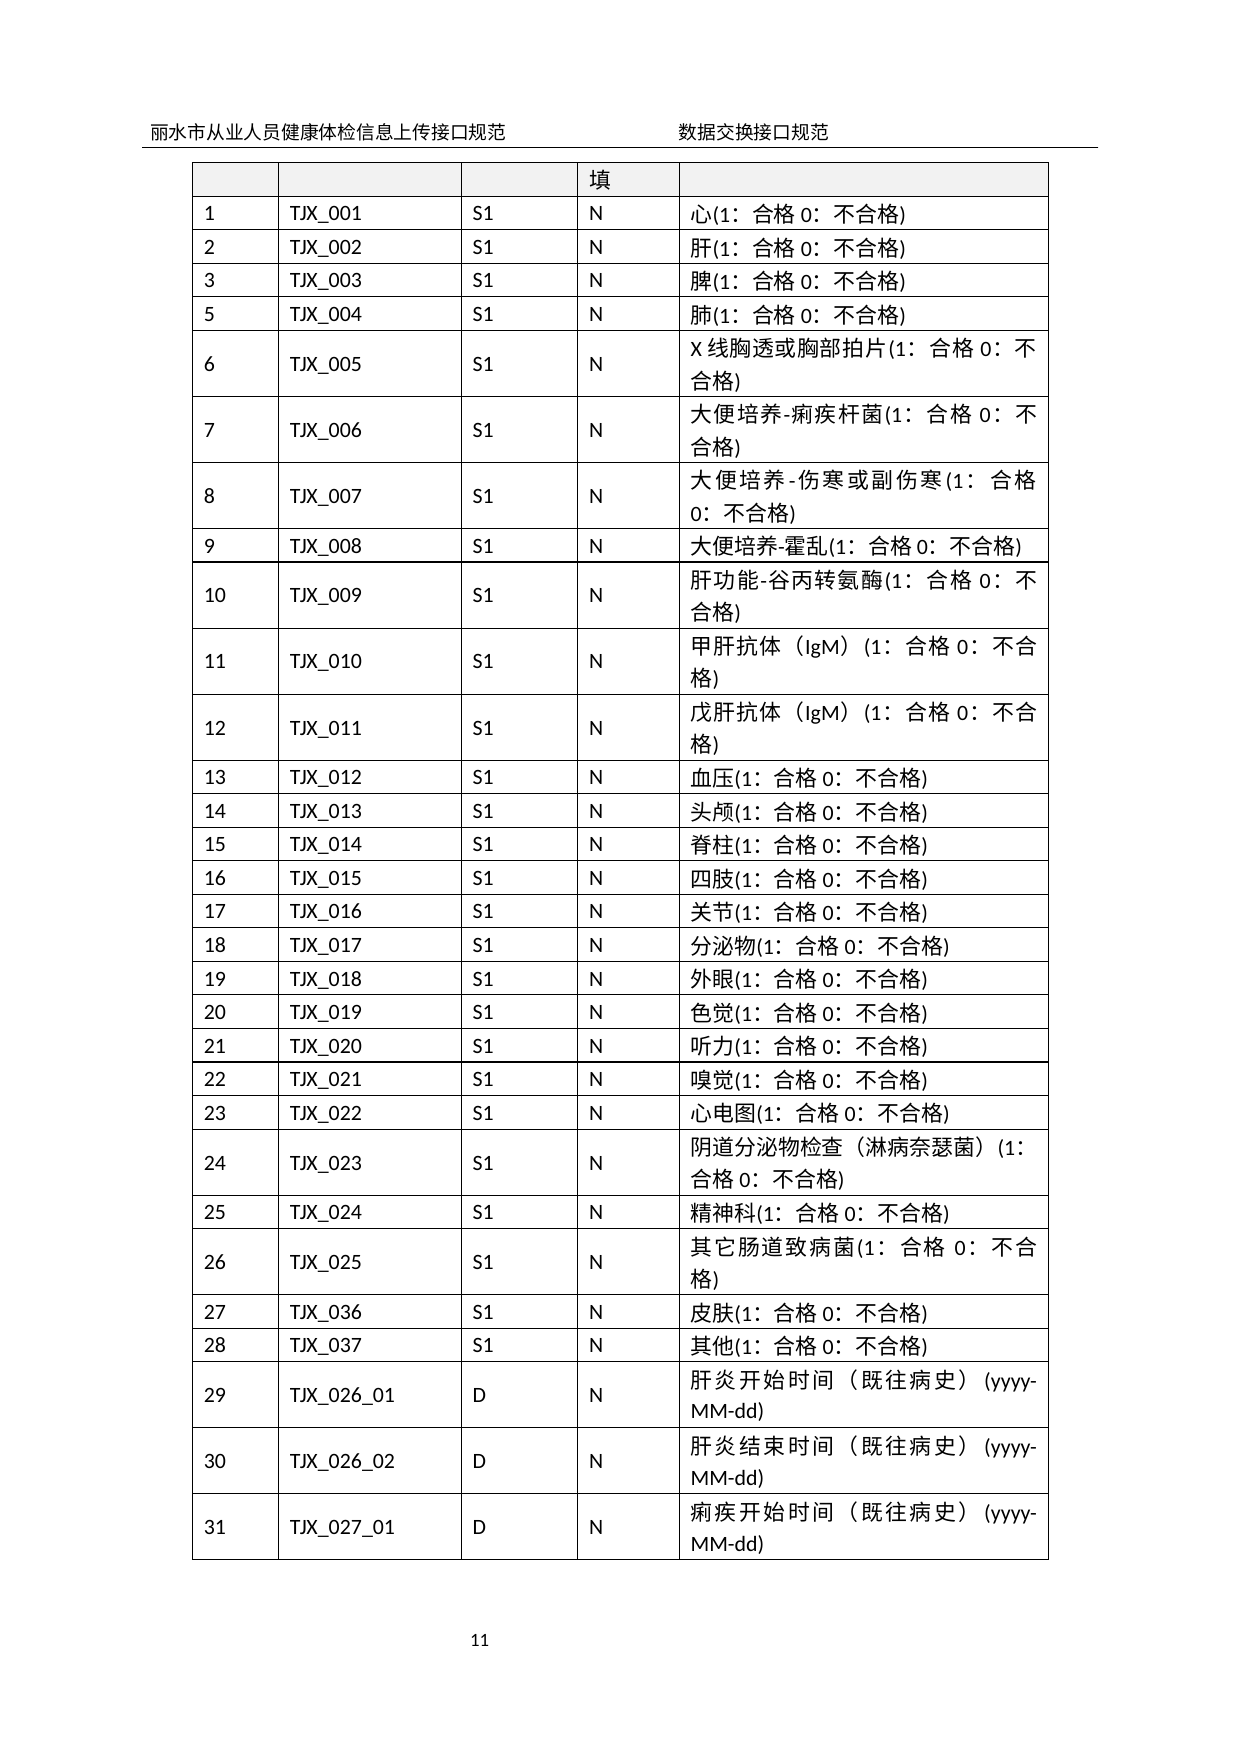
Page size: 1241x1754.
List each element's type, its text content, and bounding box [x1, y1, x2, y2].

table_cell TJX_016 [279, 895, 461, 927]
table_cell S1 [462, 397, 577, 462]
table_cell N [578, 995, 679, 1028]
table_cell 分泌物(1：合格 0：不合格) [680, 928, 1048, 961]
table_cell S1 [462, 1130, 577, 1194]
table_cell TJX_018 [279, 962, 461, 994]
table_cell 2 [193, 230, 278, 263]
table_cell 7 [193, 397, 278, 462]
table_cell X线胸透或胸部拍片(1：合格 0：不合格) [680, 331, 1048, 396]
table_cell 痢疾开始时间（既往病史）(yyyy-MM-dd) [680, 1494, 1048, 1559]
table_cell N [578, 695, 679, 759]
table_cell 肝功能-谷丙转氨酶(1：合格 0：不合格) [680, 563, 1048, 627]
table_cell N [578, 1329, 679, 1361]
table_cell TJX_005 [279, 331, 461, 396]
table_cell S1 [462, 529, 577, 561]
table_cell S1 [462, 1029, 577, 1061]
table_cell 心电图(1：合格 0：不合格) [680, 1096, 1048, 1128]
table_cell TJX_015 [279, 861, 461, 894]
table_cell 四肢(1：合格 0：不合格) [680, 861, 1048, 894]
table_cell 血压(1：合格 0：不合格) [680, 761, 1048, 793]
table_cell 肝炎开始时间（既往病史）(yyyy-MM-dd) [680, 1362, 1048, 1427]
table_cell 8 [193, 463, 278, 528]
table_cell 皮肤(1：合格 0：不合格) [680, 1295, 1048, 1328]
table_cell 心(1：合格 0：不合格) [680, 197, 1048, 229]
table_cell 肺(1：合格 0：不合格) [680, 297, 1048, 330]
table_header 是否必填 [578, 163, 679, 196]
table_cell TJX_013 [279, 794, 461, 827]
table_cell 17 [193, 895, 278, 927]
table_cell N [578, 1196, 679, 1228]
table_cell N [578, 197, 679, 229]
table_cell S1 [462, 995, 577, 1028]
table_cell TJX_003 [279, 264, 461, 296]
table_cell 20 [193, 995, 278, 1028]
table_cell 24 [193, 1130, 278, 1194]
table_cell TJX_024 [279, 1196, 461, 1228]
table_cell S1 [462, 895, 577, 927]
table_cell 听力(1：合格 0：不合格) [680, 1029, 1048, 1061]
table_cell TJX_027_01 [279, 1494, 461, 1559]
table_cell N [578, 895, 679, 927]
table_cell TJX_002 [279, 230, 461, 263]
table_header 参数名 [279, 163, 461, 196]
table_cell 15 [193, 828, 278, 860]
table_cell S1 [462, 962, 577, 994]
table_cell N [578, 1029, 679, 1061]
table_cell N [578, 297, 679, 330]
table_cell N [578, 1362, 679, 1427]
table_cell S1 [462, 563, 577, 627]
table_cell TJX_025 [279, 1229, 461, 1294]
table_cell TJX_026_01 [279, 1362, 461, 1427]
table_cell 大便培养-痢疾杆菌(1：合格 0：不合格) [680, 397, 1048, 462]
table_cell N [578, 397, 679, 462]
table_cell N [578, 1130, 679, 1194]
table_cell TJX_010 [279, 629, 461, 693]
table_cell 色觉(1：合格 0：不合格) [680, 995, 1048, 1028]
table_cell D [462, 1362, 577, 1427]
table_cell 戊肝抗体（IgM）(1：合格 0：不合格) [680, 695, 1048, 759]
table_cell S1 [462, 1196, 577, 1228]
table_cell TJX_019 [279, 995, 461, 1028]
table_cell TJX_026_02 [279, 1428, 461, 1493]
table_cell 肝(1：合格 0：不合格) [680, 230, 1048, 263]
table_cell 21 [193, 1029, 278, 1061]
table_cell S1 [462, 197, 577, 229]
table_header 类型 [462, 163, 577, 196]
table_cell N [578, 928, 679, 961]
table_cell TJX_006 [279, 397, 461, 462]
table_cell D [462, 1494, 577, 1559]
table_cell 嗅觉(1：合格 0：不合格) [680, 1063, 1048, 1095]
table_cell 外眼(1：合格 0：不合格) [680, 962, 1048, 994]
table_cell 25 [193, 1196, 278, 1228]
table_cell 27 [193, 1295, 278, 1328]
table_cell 5 [193, 297, 278, 330]
table_cell N [578, 1063, 679, 1095]
table_cell TJX_011 [279, 695, 461, 759]
table_cell N [578, 529, 679, 561]
table_cell 13 [193, 761, 278, 793]
table_cell S1 [462, 761, 577, 793]
table_cell 30 [193, 1428, 278, 1493]
table_cell TJX_023 [279, 1130, 461, 1194]
table_cell 3 [193, 264, 278, 296]
table_cell 脾(1：合格 0：不合格) [680, 264, 1048, 296]
table_cell TJX_001 [279, 197, 461, 229]
table_cell S1 [462, 695, 577, 759]
table_cell TJX_022 [279, 1096, 461, 1128]
table_cell 23 [193, 1096, 278, 1128]
table_cell N [578, 962, 679, 994]
table_cell S1 [462, 1096, 577, 1128]
table_cell S1 [462, 828, 577, 860]
table_cell 28 [193, 1329, 278, 1361]
table_cell 18 [193, 928, 278, 961]
table_cell 29 [193, 1362, 278, 1427]
table_cell S1 [462, 861, 577, 894]
table_cell TJX_020 [279, 1029, 461, 1061]
table_cell 大便培养-伤寒或副伤寒(1：合格 0：不合格) [680, 463, 1048, 528]
table_cell 阴道分泌物检查（淋病奈瑟菌）(1：合格 0：不合格) [680, 1130, 1048, 1194]
table_header 说明 [680, 163, 1048, 196]
table_cell N [578, 1295, 679, 1328]
table_cell 肝炎结束时间（既往病史）(yyyy-MM-dd) [680, 1428, 1048, 1493]
table_cell 脊柱(1：合格 0：不合格) [680, 828, 1048, 860]
table_cell N [578, 331, 679, 396]
table_cell 31 [193, 1494, 278, 1559]
table_cell 精神科(1：合格 0：不合格) [680, 1196, 1048, 1228]
table_cell N [578, 563, 679, 627]
table_cell 甲肝抗体（IgM）(1：合格 0：不合格) [680, 629, 1048, 693]
table_cell TJX_004 [279, 297, 461, 330]
table_cell 关节(1：合格 0：不合格) [680, 895, 1048, 927]
table_cell 10 [193, 563, 278, 627]
table_cell N [578, 230, 679, 263]
table_cell TJX_021 [279, 1063, 461, 1095]
table_cell 6 [193, 331, 278, 396]
table_cell S1 [462, 230, 577, 263]
table_cell TJX_037 [279, 1329, 461, 1361]
table_cell N [578, 861, 679, 894]
table_cell S1 [462, 1329, 577, 1361]
table_cell 16 [193, 861, 278, 894]
table_cell N [578, 761, 679, 793]
table_cell S1 [462, 264, 577, 296]
table_cell D [462, 1428, 577, 1493]
table_cell N [578, 1428, 679, 1493]
table_cell 19 [193, 962, 278, 994]
table_cell S1 [462, 794, 577, 827]
table_cell N [578, 1494, 679, 1559]
table_cell S1 [462, 1229, 577, 1294]
table_cell N [578, 264, 679, 296]
table_cell N [578, 1096, 679, 1128]
table_cell 其他(1：合格 0：不合格) [680, 1329, 1048, 1361]
table_cell 9 [193, 529, 278, 561]
table_cell TJX_009 [279, 563, 461, 627]
table_cell 14 [193, 794, 278, 827]
table_cell N [578, 629, 679, 693]
table_cell TJX_008 [279, 529, 461, 561]
table_cell 12 [193, 695, 278, 759]
table_cell 头颅(1：合格 0：不合格) [680, 794, 1048, 827]
table_cell TJX_036 [279, 1295, 461, 1328]
table_cell S1 [462, 928, 577, 961]
table_cell S1 [462, 463, 577, 528]
table_cell 其它肠道致病菌(1：合格 0：不合格) [680, 1229, 1048, 1294]
table_cell S1 [462, 1295, 577, 1328]
table_cell N [578, 463, 679, 528]
table_cell S1 [462, 331, 577, 396]
table_cell TJX_017 [279, 928, 461, 961]
table_cell N [578, 794, 679, 827]
table_cell TJX_007 [279, 463, 461, 528]
table_cell 大便培养-霍乱(1：合格 0：不合格) [680, 529, 1048, 561]
table_cell TJX_012 [279, 761, 461, 793]
table_cell S1 [462, 629, 577, 693]
table_cell 22 [193, 1063, 278, 1095]
table_cell TJX_014 [279, 828, 461, 860]
table_cell 26 [193, 1229, 278, 1294]
table_cell S1 [462, 297, 577, 330]
table_cell 11 [193, 629, 278, 693]
table_cell N [578, 828, 679, 860]
table_cell N [578, 1229, 679, 1294]
table_header 编号 [193, 163, 278, 196]
table_cell 1 [193, 197, 278, 229]
table_cell S1 [462, 1063, 577, 1095]
